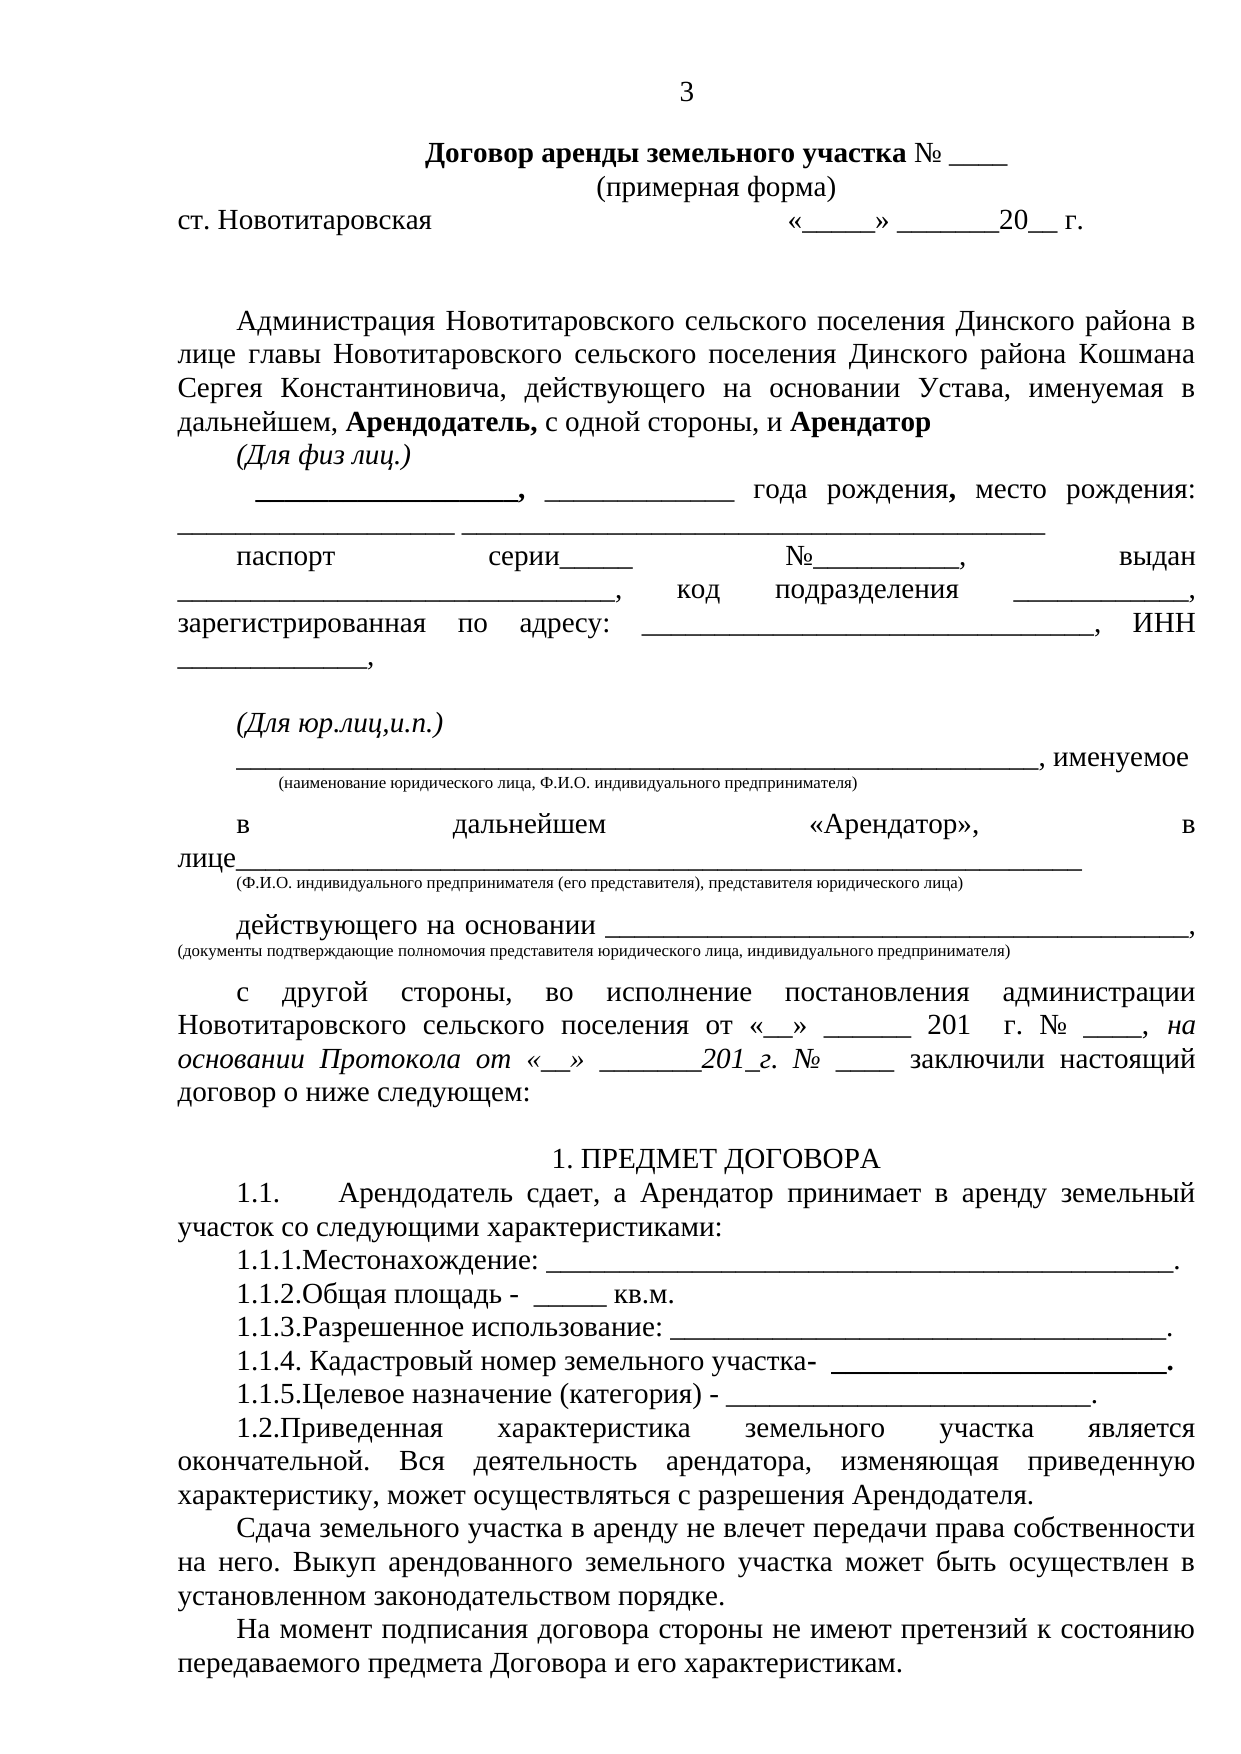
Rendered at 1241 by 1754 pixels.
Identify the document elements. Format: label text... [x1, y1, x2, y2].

text с другой стороны, во исполнение постановления администрации Новотитаровского сельского поселения от «__» ______ 201 г. № ____, на основании Протокола от «__» _______201_г. № ____ заключили настоящий договор о ниже следующем: [177, 974, 1196, 1108]
text 1.1.3.Разрешенное использование: __________________________________. [177, 1309, 1196, 1343]
list Арендодатель сдает, а Арендатор принимает в аренду земельный участок со следующими характеристиками: [177, 1175, 1196, 1242]
text 1.1.2.Общая площадь - _____ кв.м. [177, 1276, 1196, 1309]
text 1.1.5.Целевое назначение (категория) - _________________________. [177, 1376, 1196, 1410]
text 1.2.Приведенная характеристика земельного участка является окончательной. Вся деятельность арендатора, изменяющая приведенную характеристику, может осуществляться с разрешения Арендодателя. [177, 1410, 1196, 1511]
text (примерная форма) [177, 169, 1196, 202]
text в дальнейшем «Арендатор», в лице__________________________________________________________ [177, 806, 1196, 873]
text паспорт серии_____ №__________, выдан ______________________________, код подразделения ____________, зарегистрированная по адресу: _______________________________, ИНН _____________, [177, 538, 1196, 672]
text (наименование юридического лица, Ф.И.О. индивидуального предпринимателя) [177, 773, 1196, 806]
text ст. Новотитаровская «_____» _______20__ г. [177, 202, 1196, 236]
text действующего на основании ________________________________________, (документы подтверждающие полномочия представителя юридического лица, индивидуального предпринимателя) [177, 907, 1196, 974]
text __________________, _____________ года рождения, место рождения: ___________________ ________________________________________ , [177, 471, 1196, 538]
text _______________________________________________________, именуемое [177, 739, 1196, 773]
text Договор аренды земельного участка № ____ [177, 135, 1196, 169]
text Сдача земельного участка в аренду не влечет передачи права собственности на него. Выкуп арендованного земельного участка может быть осуществлен в установленном законодательством порядке. [177, 1511, 1196, 1611]
text Администрация Новотитаровского сельского поселения Динского района в лице главы Новотитаровского сельского поселения Динского района Кошмана Сергея Константиновича, действующего на основании Устава, именуемая в дальнейшем, Арендодатель, с одной стороны, и Арендатор [177, 303, 1196, 437]
text 1. ПРЕДМЕТ ДОГОВОРА [177, 1142, 1196, 1175]
text (Для физ лиц.) [177, 437, 1196, 471]
text На момент подписания договора стороны не имеют претензий к состоянию передаваемого предмета Договора и его характеристикам. [177, 1611, 1196, 1678]
text (Для юр.лиц,и.п.) [177, 706, 1196, 739]
text 1.1.1.Местонахождение: ___________________________________________. [177, 1242, 1196, 1276]
text (Ф.И.О. индивидуального предпринимателя (его представителя), представителя юридического лица) [177, 873, 1196, 907]
text 1.1.4. Кадастровый номер земельного участка- _______________________. [177, 1343, 1196, 1376]
